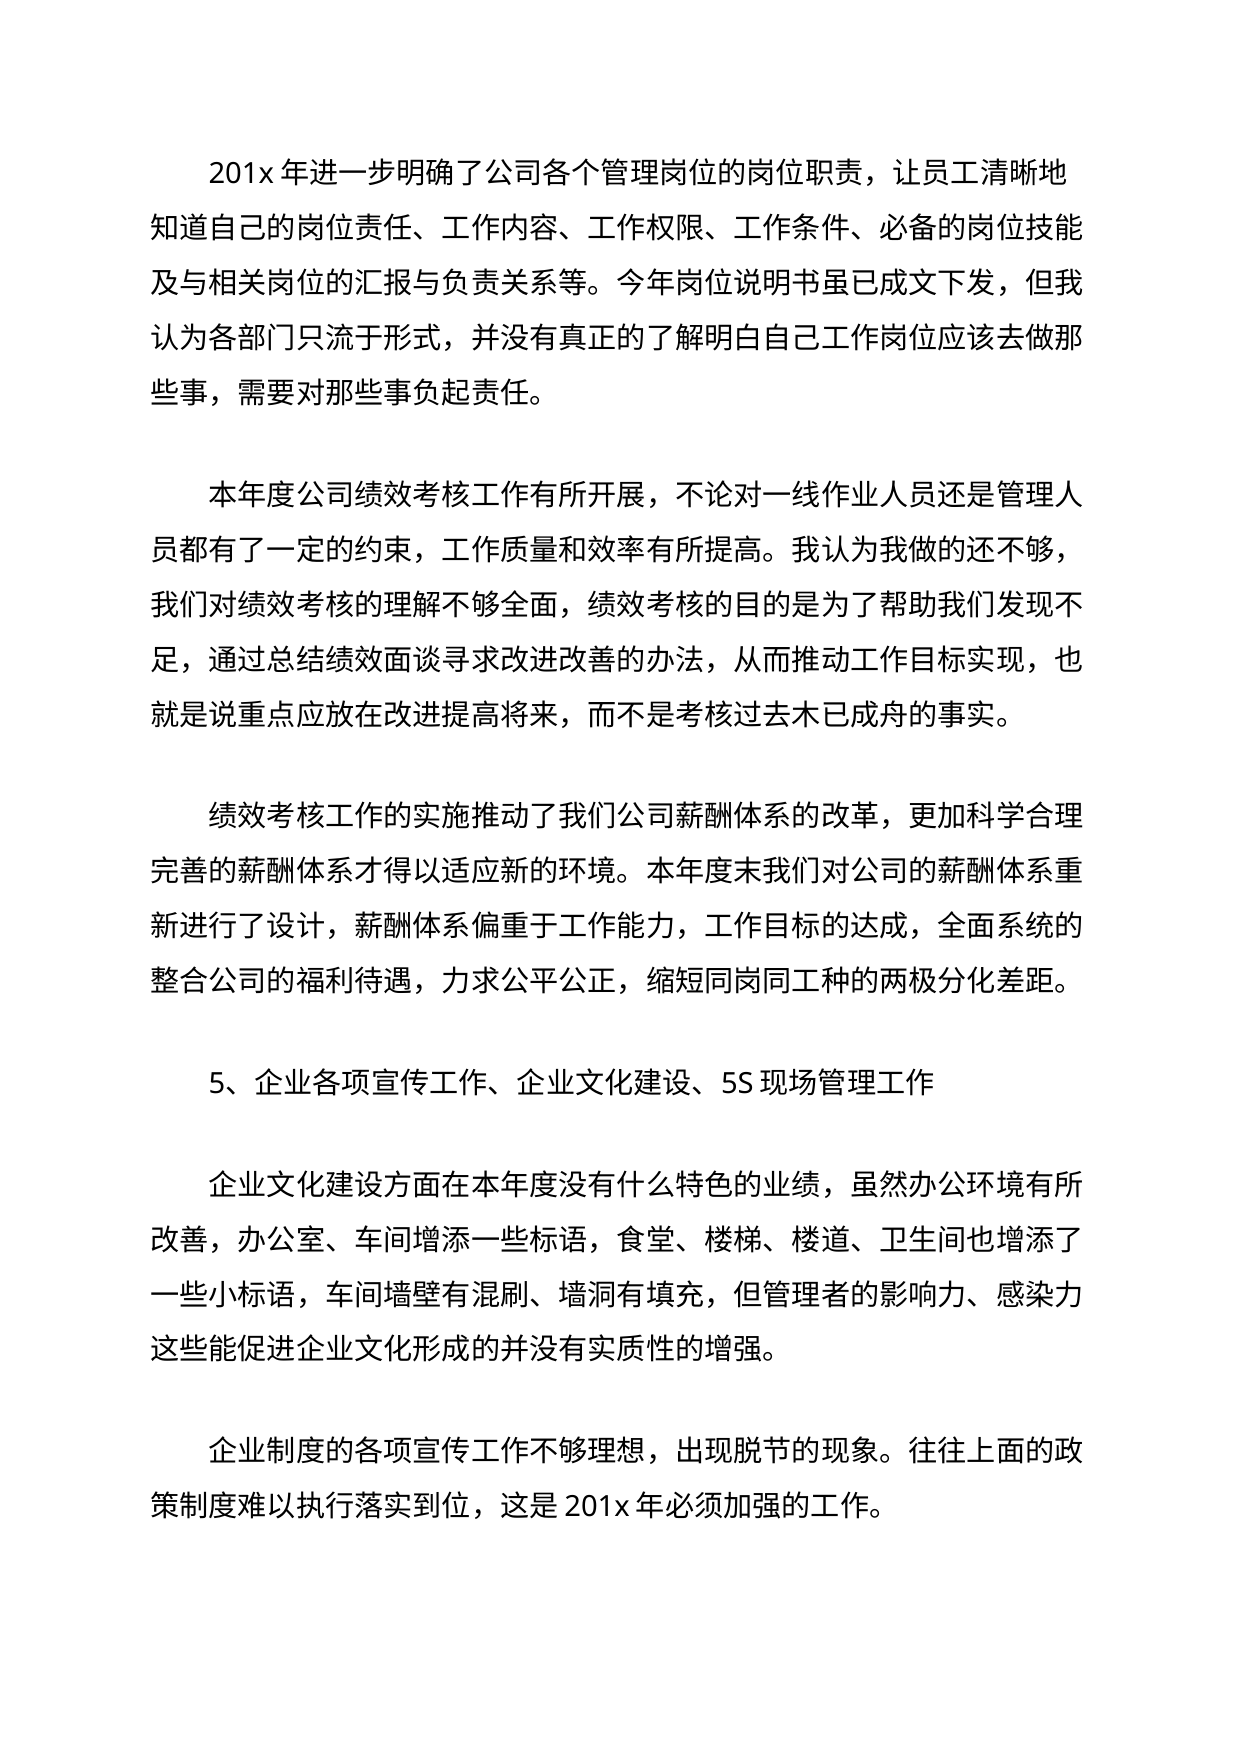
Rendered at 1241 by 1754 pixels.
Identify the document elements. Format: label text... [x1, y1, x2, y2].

text 企业文化建设方面在本年度没有什么特色的业绩，虽然办公环境有所改善，办公室、车间增添一些标语，食堂、楼梯、楼道、卫生间也增添了一些小标语，车间墙壁有混刷、墙洞有填充，但管理者的影响力、感染力这些能促进企业文化形成的并没有实质性的增强。 [150, 1161, 1090, 1368]
text 本年度公司绩效考核工作有所开展，不论对一线作业人员还是管理人员都有了一定的约束，工作质量和效率有所提高。我认为我做的还不够，我们对绩效考核的理解不够全面，绩效考核的目的是为了帮助我们发现不足，通过总结绩效面谈寻求改进改善的办法，从而推动工作目标实现，也就是说重点应放在改进提高将来，而不是考核过去木已成舟的事实。 [150, 471, 1090, 733]
text 企业制度的各项宣传工作不够理想，出现脱节的现象。往往上面的政策制度难以执行落实到位，这是201x年必须加强的工作。 [150, 1428, 1090, 1525]
text 绩效考核工作的实施推动了我们公司薪酬体系的改革，更加科学合理完善的薪酬体系才得以适应新的环境。本年度末我们对公司的薪酬体系重新进行了设计，薪酬体系偏重于工作能力，工作目标的达成，全面系统的整合公司的福利待遇，力求公平公正，缩短同岗同工种的两极分化差距。 [150, 793, 1090, 1000]
text 201x年进一步明确了公司各个管理岗位的岗位职责，让员工清晰地知道自己的岗位责任、工作内容、工作权限、工作条件、必备的岗位技能及与相关岗位的汇报与负责关系等。今年岗位说明书虽已成文下发，但我认为各部门只流于形式，并没有真正的了解明白自己工作岗位应该去做那些事，需要对那些事负起责任。 [150, 150, 1090, 412]
text 5、企业各项宣传工作、企业文化建设、5S现场管理工作 [150, 1059, 1090, 1102]
